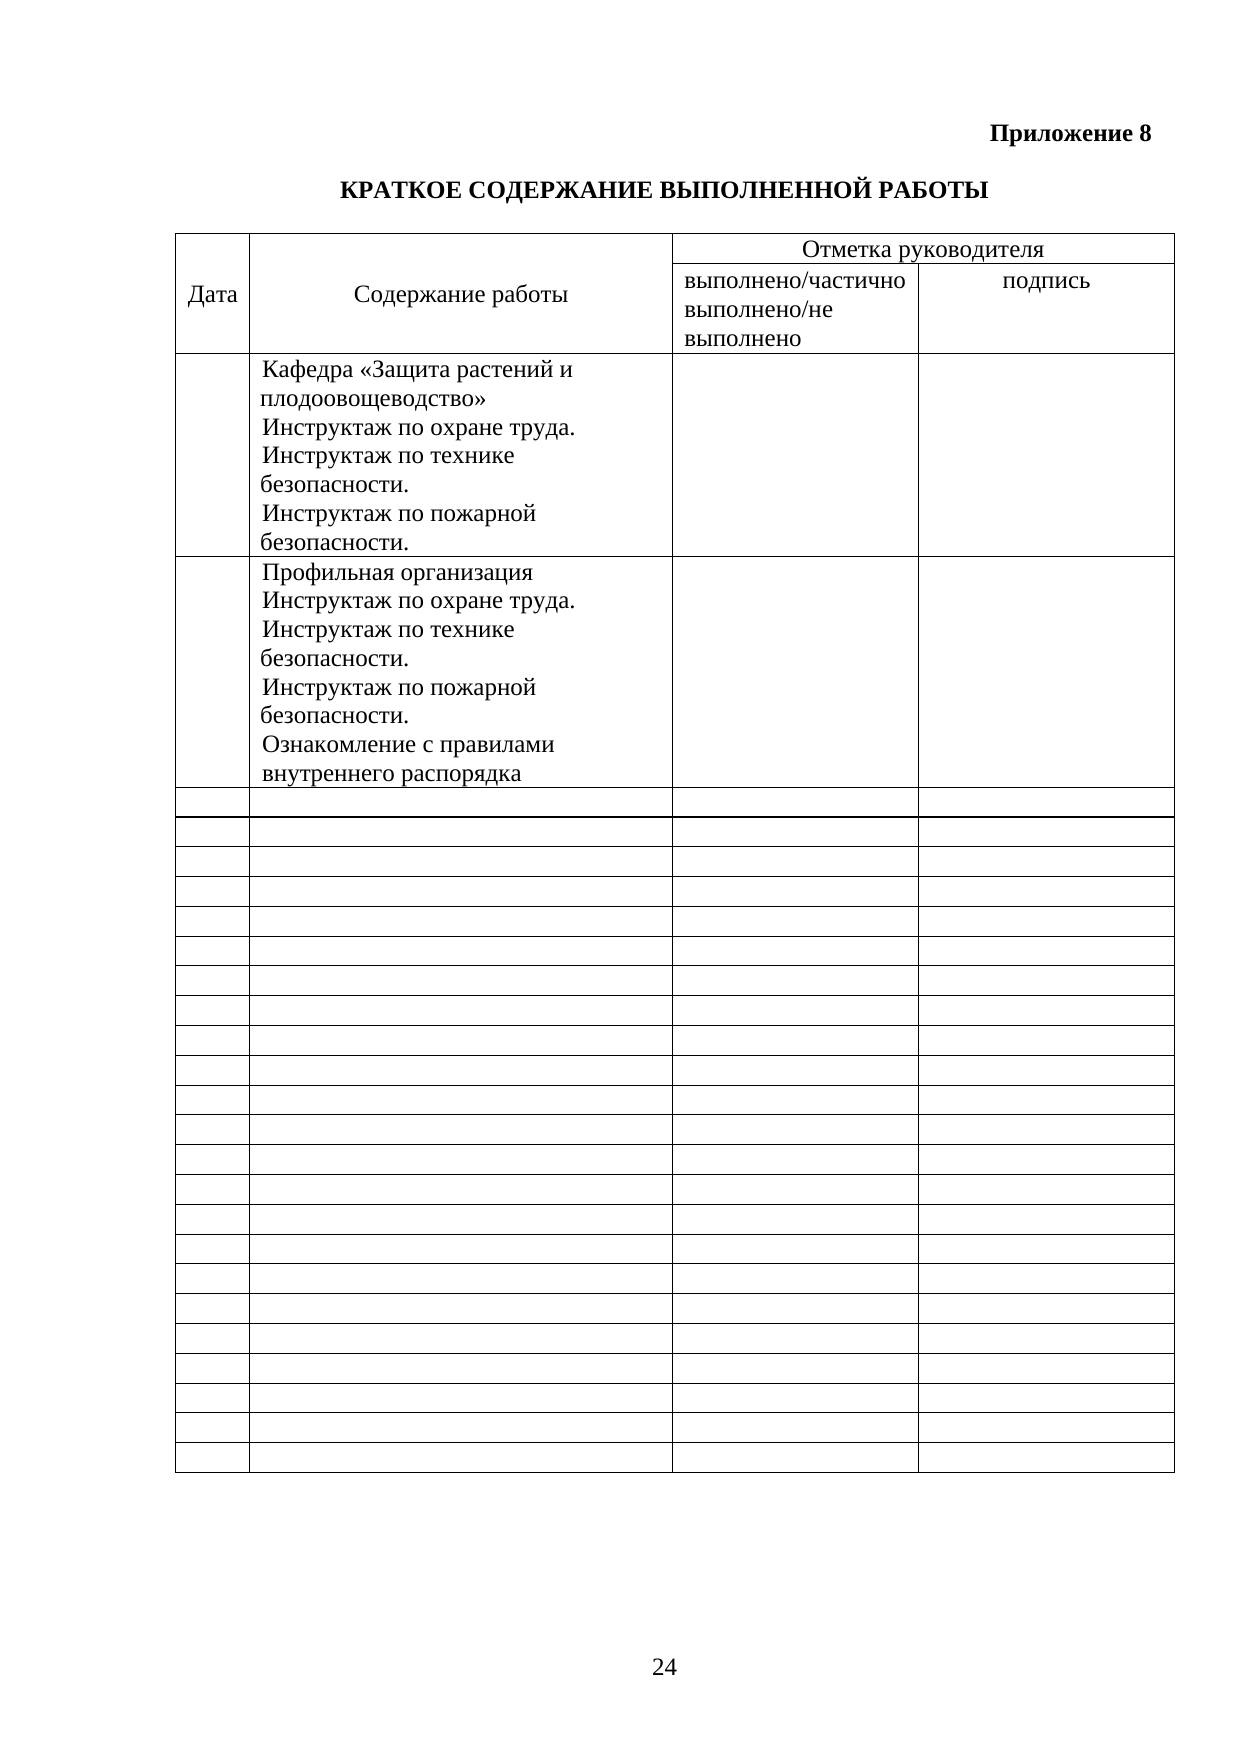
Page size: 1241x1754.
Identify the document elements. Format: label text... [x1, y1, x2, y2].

table_cell [673, 788, 918, 816]
table_cell [919, 1205, 1174, 1233]
table_cell [176, 966, 249, 995]
table_cell [250, 996, 672, 1025]
table_cell [673, 966, 918, 995]
table_cell [919, 1413, 1174, 1442]
table_cell [250, 1026, 672, 1055]
table_cell [176, 788, 249, 816]
table_cell [673, 996, 918, 1025]
table_cell [919, 996, 1174, 1025]
text КРАТКОЕ СОДЕРЖАНИЕ ВЫПОЛНЕННОЙ РАБОТЫ [177, 176, 1152, 204]
table_cell [250, 937, 672, 965]
table_cell [673, 1145, 918, 1174]
table_cell [250, 818, 672, 846]
text Приложение 8 [177, 118, 1152, 147]
table_cell [250, 1056, 672, 1084]
table_cell [176, 818, 249, 846]
table_cell [919, 1026, 1174, 1055]
table_cell [673, 1115, 918, 1144]
table_cell выполнено/частично выполнено/не выполнено [673, 264, 918, 353]
table_cell [673, 1086, 918, 1114]
table_cell [919, 1086, 1174, 1114]
table_cell [250, 1115, 672, 1144]
table_cell [176, 1205, 249, 1233]
table_cell [673, 1413, 918, 1442]
table_cell [673, 877, 918, 906]
table_cell [250, 1324, 672, 1353]
table_cell [250, 1264, 672, 1293]
table_cell [919, 1324, 1174, 1353]
table_cell [250, 1086, 672, 1114]
table_cell [919, 1145, 1174, 1174]
table_cell [176, 1175, 249, 1204]
table_cell [673, 907, 918, 936]
table_cell [673, 1056, 918, 1084]
table_cell [176, 1145, 249, 1174]
table_cell [250, 1354, 672, 1382]
table_cell [176, 1384, 249, 1412]
table_cell [176, 937, 249, 965]
table_cell [176, 557, 249, 787]
table_cell [919, 937, 1174, 965]
table_cell [176, 1324, 249, 1353]
table_cell [176, 1294, 249, 1323]
table_cell [176, 1086, 249, 1114]
table_cell [673, 1324, 918, 1353]
table_cell [919, 1056, 1174, 1084]
table_cell [673, 1175, 918, 1204]
table_cell [250, 1235, 672, 1263]
table_cell [250, 1443, 672, 1472]
table_cell [176, 1413, 249, 1442]
table_cell [176, 1115, 249, 1144]
table_cell [673, 1264, 918, 1293]
table_cell [919, 557, 1174, 787]
table_cell [673, 937, 918, 965]
table_cell [919, 1175, 1174, 1204]
table_cell [919, 966, 1174, 995]
table_cell [919, 1443, 1174, 1472]
table_cell [176, 1443, 249, 1472]
table_cell [176, 877, 249, 906]
table_cell [250, 1205, 672, 1233]
table_cell [673, 818, 918, 846]
table_cell [673, 1354, 918, 1382]
table_cell [673, 557, 918, 787]
table_cell [919, 1384, 1174, 1412]
table_cell [250, 847, 672, 876]
table_header Отметка руководителя [673, 234, 1174, 263]
table_cell [176, 1264, 249, 1293]
table_cell [673, 1205, 918, 1233]
table_cell [176, 1235, 249, 1263]
table_cell [250, 1294, 672, 1323]
table_cell [919, 1354, 1174, 1382]
table_cell [250, 966, 672, 995]
table_cell [250, 1384, 672, 1412]
table_cell [176, 907, 249, 936]
table_cell [919, 877, 1174, 906]
table_cell [673, 1235, 918, 1263]
table_cell [919, 354, 1174, 556]
table_cell [673, 354, 918, 556]
table_cell [919, 1235, 1174, 1263]
table_cell [919, 907, 1174, 936]
table_cell [250, 1145, 672, 1174]
table_cell Профильная организация Инструктаж по охране труда. Инструктаж по технике безопасности. Инструктаж по пожарной безопасности. Ознакомление с правилами внутреннего распорядка [250, 557, 672, 787]
table_header Содержание работы [250, 234, 672, 353]
table_cell [250, 907, 672, 936]
table_cell [919, 847, 1174, 876]
table_cell [176, 354, 249, 556]
table_cell [176, 1354, 249, 1382]
table_header Дата [176, 234, 249, 353]
table_cell [673, 1384, 918, 1412]
table_cell [919, 788, 1174, 816]
table_cell [250, 1175, 672, 1204]
table_cell [673, 1026, 918, 1055]
table_cell [176, 1026, 249, 1055]
table_cell подпись [919, 264, 1174, 353]
table_cell [673, 1294, 918, 1323]
table_cell [250, 788, 672, 816]
table_cell Кафедра «Защита растений и плодоовощеводство» Инструктаж по охране труда. Инструктаж по технике безопасности. Инструктаж по пожарной безопасности. [250, 354, 672, 556]
table_cell [176, 847, 249, 876]
table_cell [673, 1443, 918, 1472]
table_cell [919, 1115, 1174, 1144]
table_cell [919, 1264, 1174, 1293]
table_cell [250, 1413, 672, 1442]
table_cell [250, 877, 672, 906]
table_cell [919, 818, 1174, 846]
table_cell [673, 847, 918, 876]
table_cell [176, 1056, 249, 1084]
table_cell [919, 1294, 1174, 1323]
table_cell [176, 996, 249, 1025]
